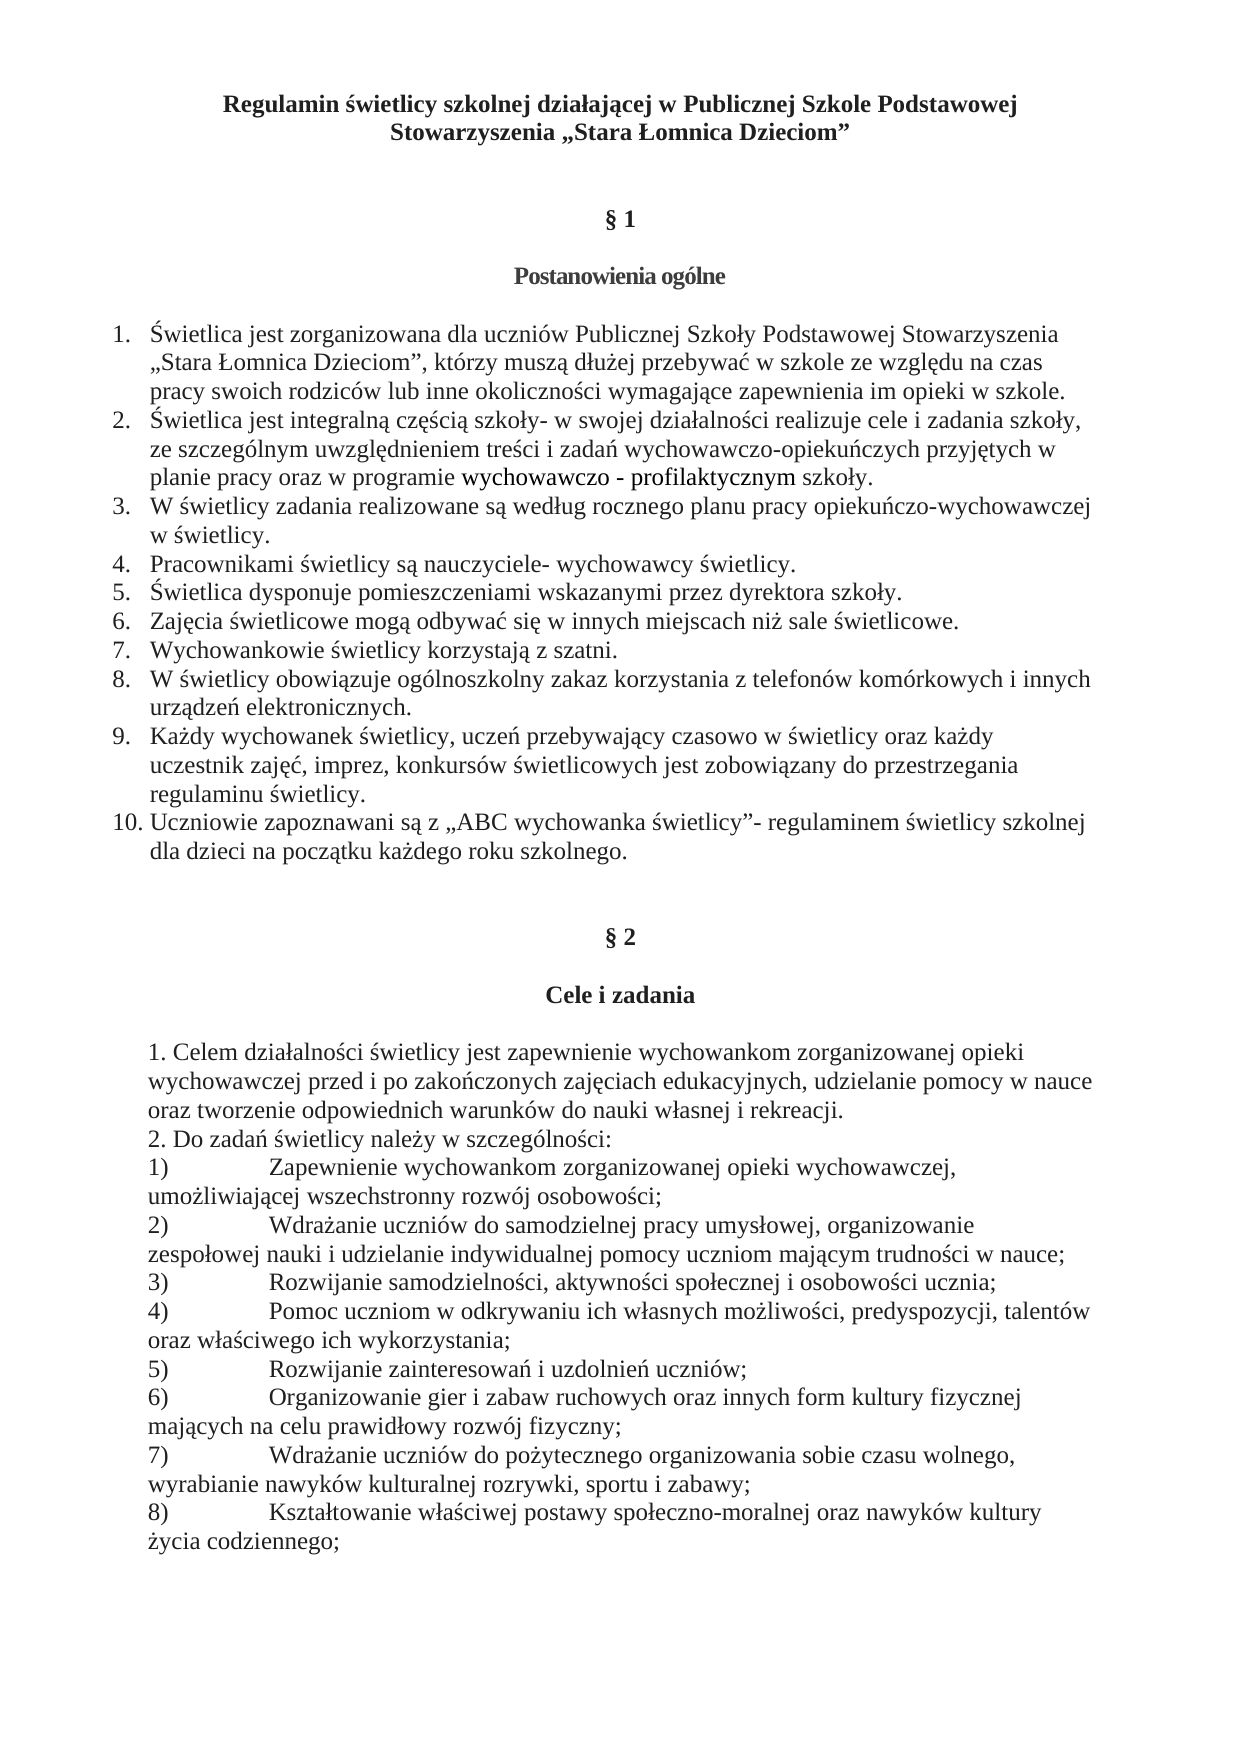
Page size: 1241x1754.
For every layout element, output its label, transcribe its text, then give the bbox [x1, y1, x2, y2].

text 1. Celem działalności świetlicy jest zapewnienie wychowankom zorganizowanej opieki wychowawczej przed i po zakończonych zajęciach edukacyjnych, udzielanie pomocy w nauce oraz tworzenie odpowiednich warunków do nauki własnej i rekreacji. [148, 1037, 1092, 1124]
text § 1 [148, 204, 1092, 232]
list Świetlica jest integralną częścią szkoły- w swojej działalności realizuje cele i zadania szkoły, ze szczególnym uwzględnieniem treści i zadań wychowawczo-opiekuńczych przyjętych w planie pracy oraz w programie wychowawczo - profilaktycznym szkoły. [112, 405, 1092, 491]
text Regulamin świetlicy szkolnej działającej w Publicznej Szkole Podstawowej Stowarzyszenia „Stara Łomnica Dzieciom” [148, 89, 1092, 146]
list Wychowankowie świetlicy korzystają z szatni. [112, 635, 1092, 664]
list W świetlicy obowiązuje ogólnoszkolny zakaz korzystania z telefonów komórkowych i innych urządzeń elektronicznych. [112, 664, 1092, 721]
list Każdy wychowanek świetlicy, uczeń przebywający czasowo w świetlicy oraz każdy uczestnik zajęć, imprez, konkursów świetlicowych jest zobowiązany do przestrzegania regulaminu świetlicy. [112, 721, 1092, 807]
text 1) Zapewnienie wychowankom zorganizowanej opieki wychowawczej, [148, 1152, 1092, 1181]
text Cele i zadania [148, 980, 1092, 1009]
list Świetlica dysponuje pomieszczeniami wskazanymi przez dyrektora szkoły. [112, 577, 1092, 606]
text 7) Wdrażanie uczniów do pożytecznego organizowania sobie czasu wolnego, wyrabianie nawyków kulturalnej rozrywki, sportu i zabawy; [148, 1440, 1092, 1497]
text 5) Rozwijanie zainteresowań i uzdolnień uczniów; [148, 1354, 1092, 1382]
list Zajęcia świetlicowe mogą odbywać się w innych miejscach niż sale świetlicowe. [112, 606, 1092, 635]
list Uczniowie zapoznawani są z „ABC wychowanka świetlicy”- regulaminem świetlicy szkolnej dla dzieci na początku każdego roku szkolnego. [112, 807, 1092, 865]
text § 2 [148, 922, 1092, 951]
list Świetlica jest zorganizowana dla uczniów Publicznej Szkoły Podstawowej Stowarzyszenia „Stara Łomnica Dzieciom”, którzy muszą dłużej przebywać w szkole ze względu na czas pracy swoich rodziców lub inne okoliczności wymagające zapewnienia im opieki w szkole. [112, 319, 1092, 405]
text 3) Rozwijanie samodzielności, aktywności społecznej i osobowości ucznia; [148, 1267, 1092, 1296]
text 2) Wdrażanie uczniów do samodzielnej pracy umysłowej, organizowanie zespołowej nauki i udzielanie indywidualnej pomocy uczniom mającym trudności w nauce; [148, 1210, 1092, 1267]
list W świetlicy zadania realizowane są według rocznego planu pracy opiekuńczo-wychowawczej w świetlicy. [112, 491, 1092, 549]
text umożliwiającej wszechstronny rozwój osobowości; [148, 1181, 1092, 1210]
list Pracownikami świetlicy są nauczyciele- wychowawcy świetlicy. [112, 549, 1092, 577]
text 6) Organizowanie gier i zabaw ruchowych oraz innych form kultury fizycznej mających na celu prawidłowy rozwój fizyczny; [148, 1382, 1092, 1440]
text 8) Kształtowanie właściwej postawy społeczno-moralnej oraz nawyków kultury życia codziennego; [148, 1497, 1092, 1555]
text 4) Pomoc uczniom w odkrywaniu ich własnych możliwości, predyspozycji, talentów oraz właściwego ich wykorzystania; [148, 1296, 1092, 1354]
text 2. Do zadań świetlicy należy w szczególności: [148, 1124, 1092, 1152]
text Postanowienia ogólne [148, 261, 1092, 290]
